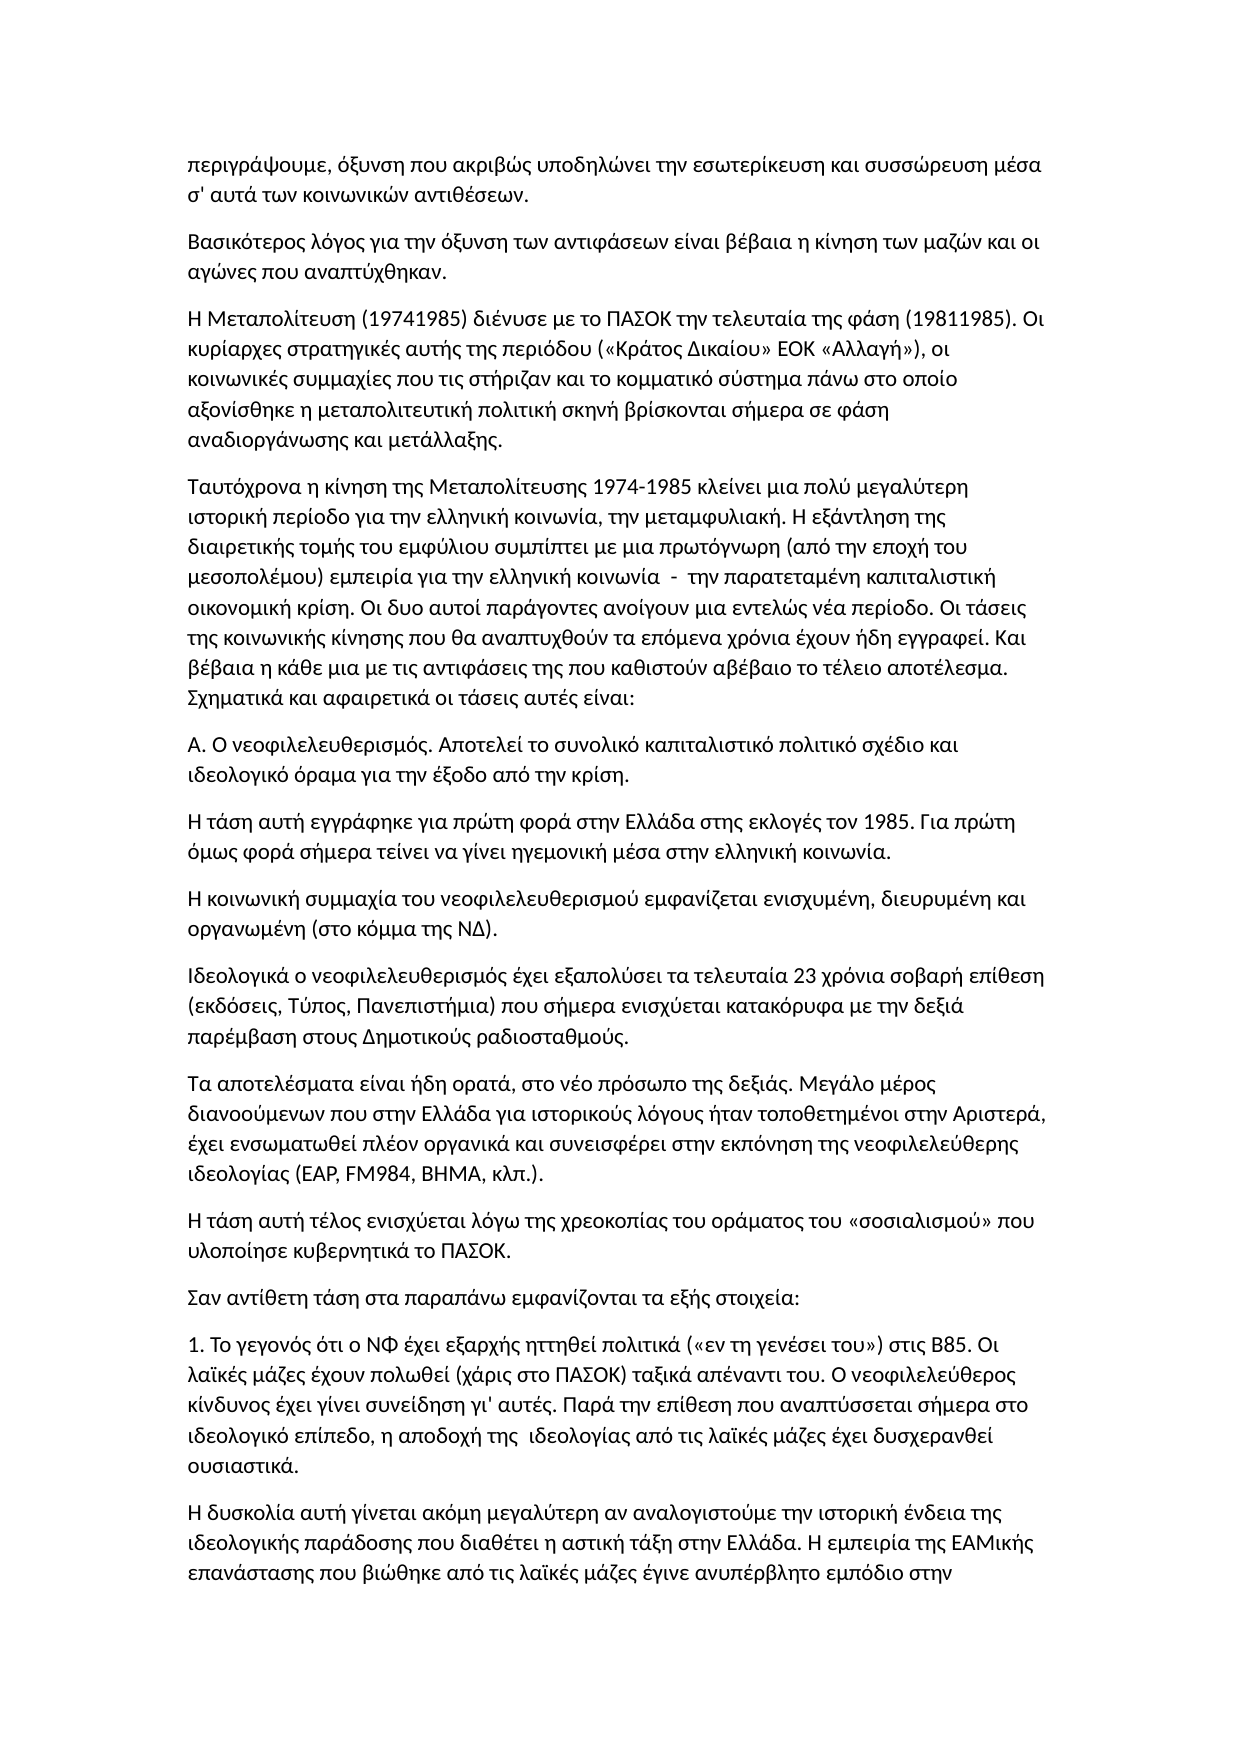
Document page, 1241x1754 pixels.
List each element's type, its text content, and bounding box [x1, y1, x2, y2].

text Η τάση αυτή τέλος ενισχύεται λόγω της χρεοκοπίας του οράματος του «σοσιαλισμού» που υλοποίησε κυβερνητικά το ΠΑΣΟΚ. [187, 1206, 1053, 1264]
text Τα αποτελέσματα είναι ήδη ορατά, στο νέο πρόσωπο της δεξιάς. Μεγάλο μέρος διανοούμενων που στην Ελλάδα για ιστορικούς λόγους ήταν τοποθετημένοι στην Αριστερά, έχει ενσωματωθεί πλέον οργανικά και συνεισφέρει στην εκπόνηση της νεοφιλελεύθερης ιδεολογίας (ΕΑΡ, FM984, ΒΗΜΑ, κλπ.). [187, 1069, 1053, 1187]
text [187, 1498, 1053, 1586]
text Ταυτόχρονα η κίνηση της Μεταπολίτευσης 1974-1985 κλείνει μια πολύ μεγαλύτερη ιστορική περίοδο για την ελληνική κοινωνία, την μεταμφυλιακή. Η εξάντληση της διαιρετικής τομής του εμφύλιου συμπίπτει με μια πρωτόγνωρη (από την εποχή του μεσοπολέμου) εμπειρία για την ελληνική κοινωνία - την παρατεταμένη καπιταλιστική οικονομική κρίση. Οι δυο αυτοί παράγοντες ανοίγουν μια εντελώς νέα περίοδο. Οι τάσεις της κοινωνικής κίνησης που θα αναπτυχθούν τα επόμενα χρόνια έχουν ήδη εγγραφεί. Και βέβαια η κάθε μια με τις αντιφάσεις της που καθιστούν αβέβαιο το τέλειο αποτέλεσμα. Σχηματικά και αφαιρετικά οι τάσεις αυτές είναι: [187, 472, 1053, 711]
text Ιδεολογικά ο νεοφιλελευθερισμός έχει εξαπολύσει τα τελευταία 23 χρόνια σοβαρή επίθεση (εκδόσεις, Τύπος, Πανεπιστήμια) που σήμερα ενισχύεται κατακόρυφα με την δεξιά παρέμβαση στους Δημοτικούς ραδιοσταθμούς. [187, 961, 1053, 1050]
text Α. Ο νεοφιλελευθερισμός. Αποτελεί το συνολικό καπιταλιστικό πολιτικό σχέδιο και ιδεολογικό όραμα για την έξοδο από την κρίση. [187, 730, 1053, 788]
text Σαν αντίθετη τάση στα παραπάνω εμφανίζονται τα εξής στοιχεία: [187, 1283, 1053, 1311]
text 1. Το γεγονός ότι ο ΝΦ έχει εξαρχής ηττηθεί πολιτικά («εν τη γενέσει του») στις Β85. Οι λαϊκές μάζες έχουν πολωθεί (χάρις στο ΠΑΣΟΚ) ταξικά απέναντι του. Ο νεοφιλελεύθερος κίνδυνος έχει γίνει συνείδηση γι' αυτές. Παρά την επίθεση που αναπτύσσεται σήμερα στο ιδεολογικό επίπεδο, η αποδοχή της ιδεολογίας από τις λαϊκές μάζες έχει δυσχερανθεί ουσιαστικά. [187, 1330, 1053, 1479]
text Βασικότερος λόγος για την όξυνση των αντιφάσεων είναι βέβαια η κίνηση των μαζών και οι αγώνες που αναπτύχθηκαν. [187, 227, 1053, 285]
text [187, 150, 1053, 208]
text Η τάση αυτή εγγράφηκε για πρώτη φορά στην Ελλάδα στης εκλογές τον 1985. Για πρώτη όμως φορά σήμερα τείνει να γίνει ηγεμονική μέσα στην ελληνική κοινωνία. [187, 807, 1053, 866]
text Η Μεταπολίτευση (19741985) διένυσε με το ΠΑΣΟΚ την τελευταία της φάση (19811985). Οι κυρίαρχες στρατηγικές αυτής της περιόδου («Κράτος Δικαίου» ΕΟΚ «Αλλαγή»), οι κοινωνικές συμμαχίες που τις στήριζαν και το κομματικό σύστημα πάνω στο οποίο αξονίσθηκε η μεταπολιτευτική πολιτική σκηνή βρίσκονται σήμερα σε φάση αναδιοργάνωσης και μετάλλαξης. [187, 304, 1053, 453]
text Η κοινωνική συμμαχία του νεοφιλελευθερισμού εμφανίζεται ενισχυμένη, διευρυμένη και οργανωμένη (στο κόμμα της ΝΔ). [187, 884, 1053, 943]
